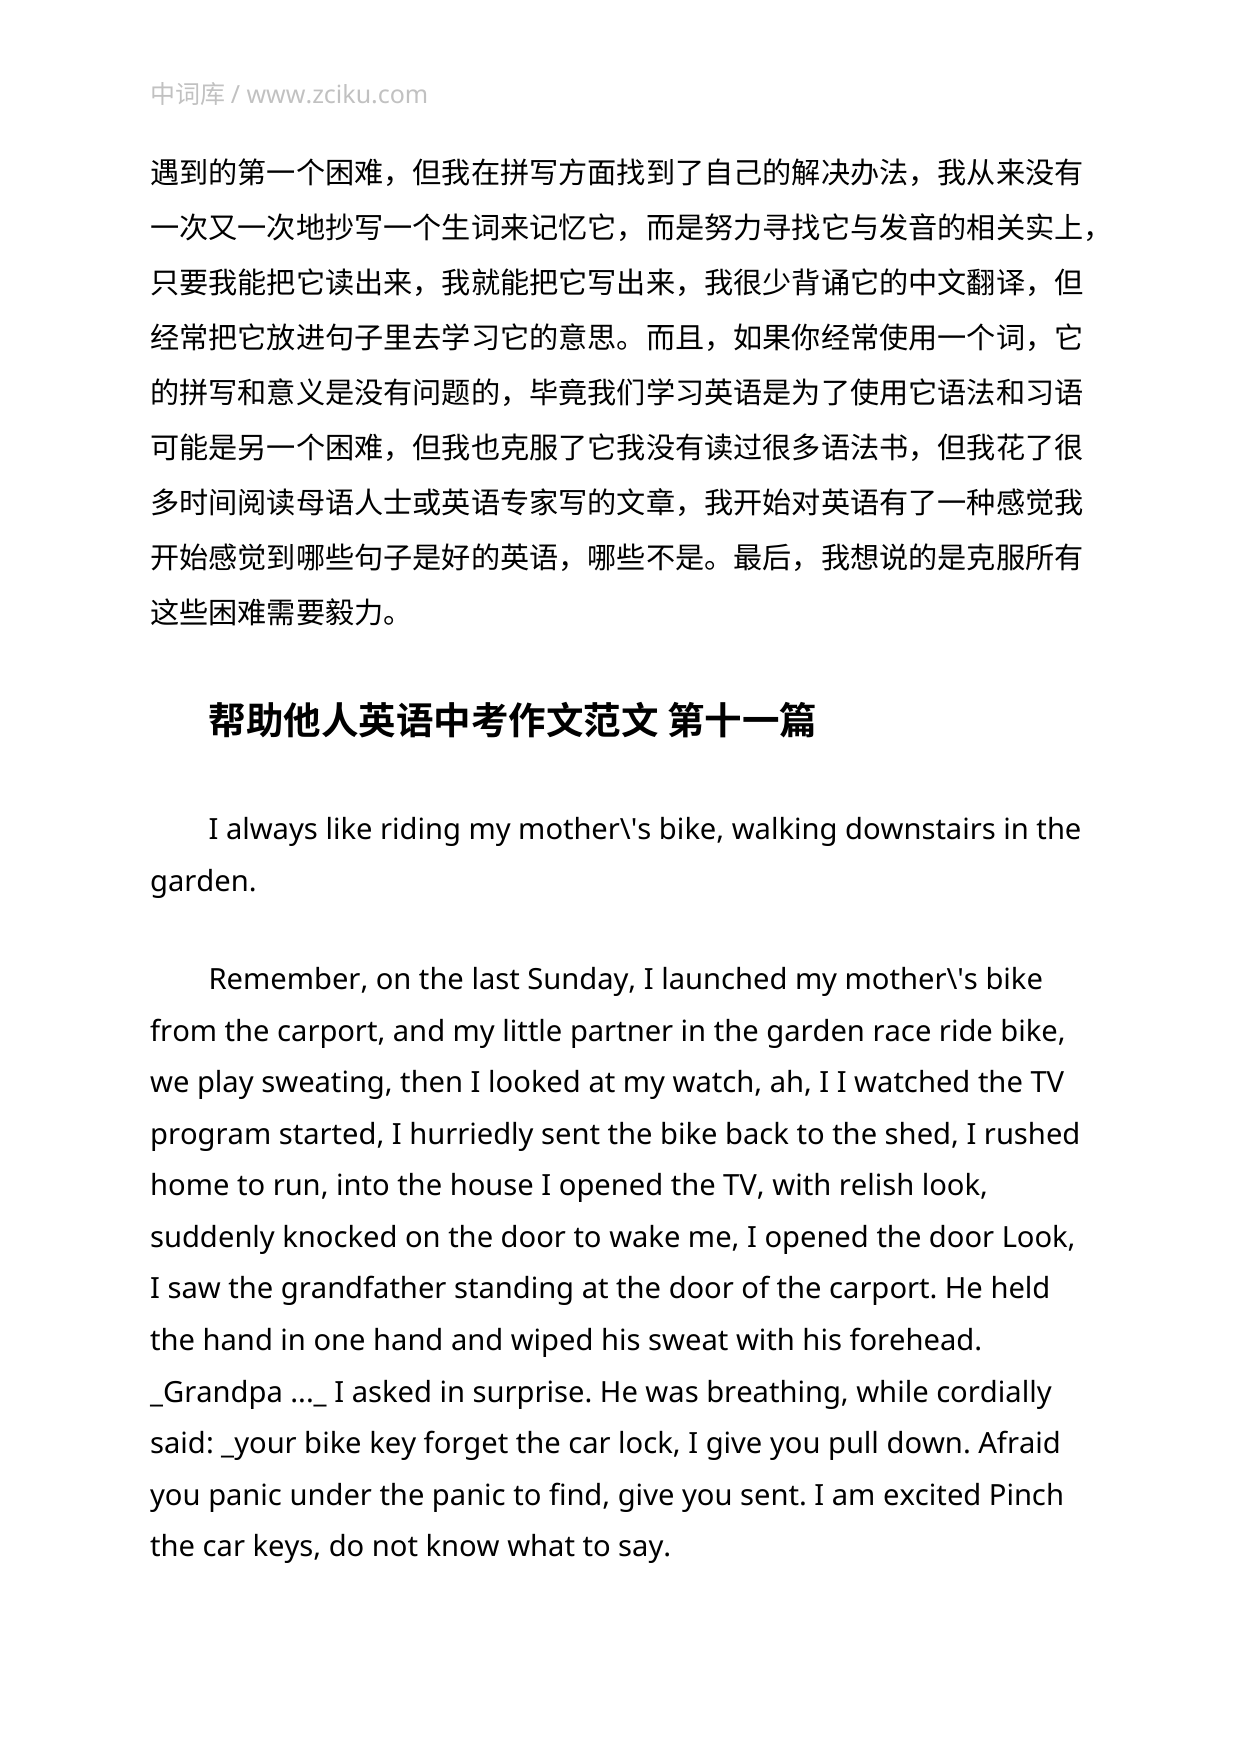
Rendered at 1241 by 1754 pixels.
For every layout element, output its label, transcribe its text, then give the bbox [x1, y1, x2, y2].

text Remember, on the last Sunday, I launched my mother\'s bike from the carport, and my little partner in the garden race ride bike, we play sweating, then I looked at my watch, ah, I I watched the TV program started, I hurriedly sent the bike back to the shed, I rushed home to run, into the house I opened the TV, with relish look, suddenly knocked on the door to wake me, I opened the door Look, I saw the grandfather standing at the door of the carport. He held the hand in one hand and wiped his sweat with his forehead. _Grandpa ..._ I asked in surprise. He was breathing, while cordially said: _your bike key forget the car lock, I give you pull down. Afraid you panic under the panic to find, give you sent. I am excited Pinch the car keys, do not know what to say. [150, 958, 1090, 1565]
text 帮助他人英语中考作文范文 第十一篇 [150, 691, 1090, 745]
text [150, 150, 1090, 631]
text I always like riding my mother\'s bike, walking downstairs in the garden. [150, 808, 1090, 899]
